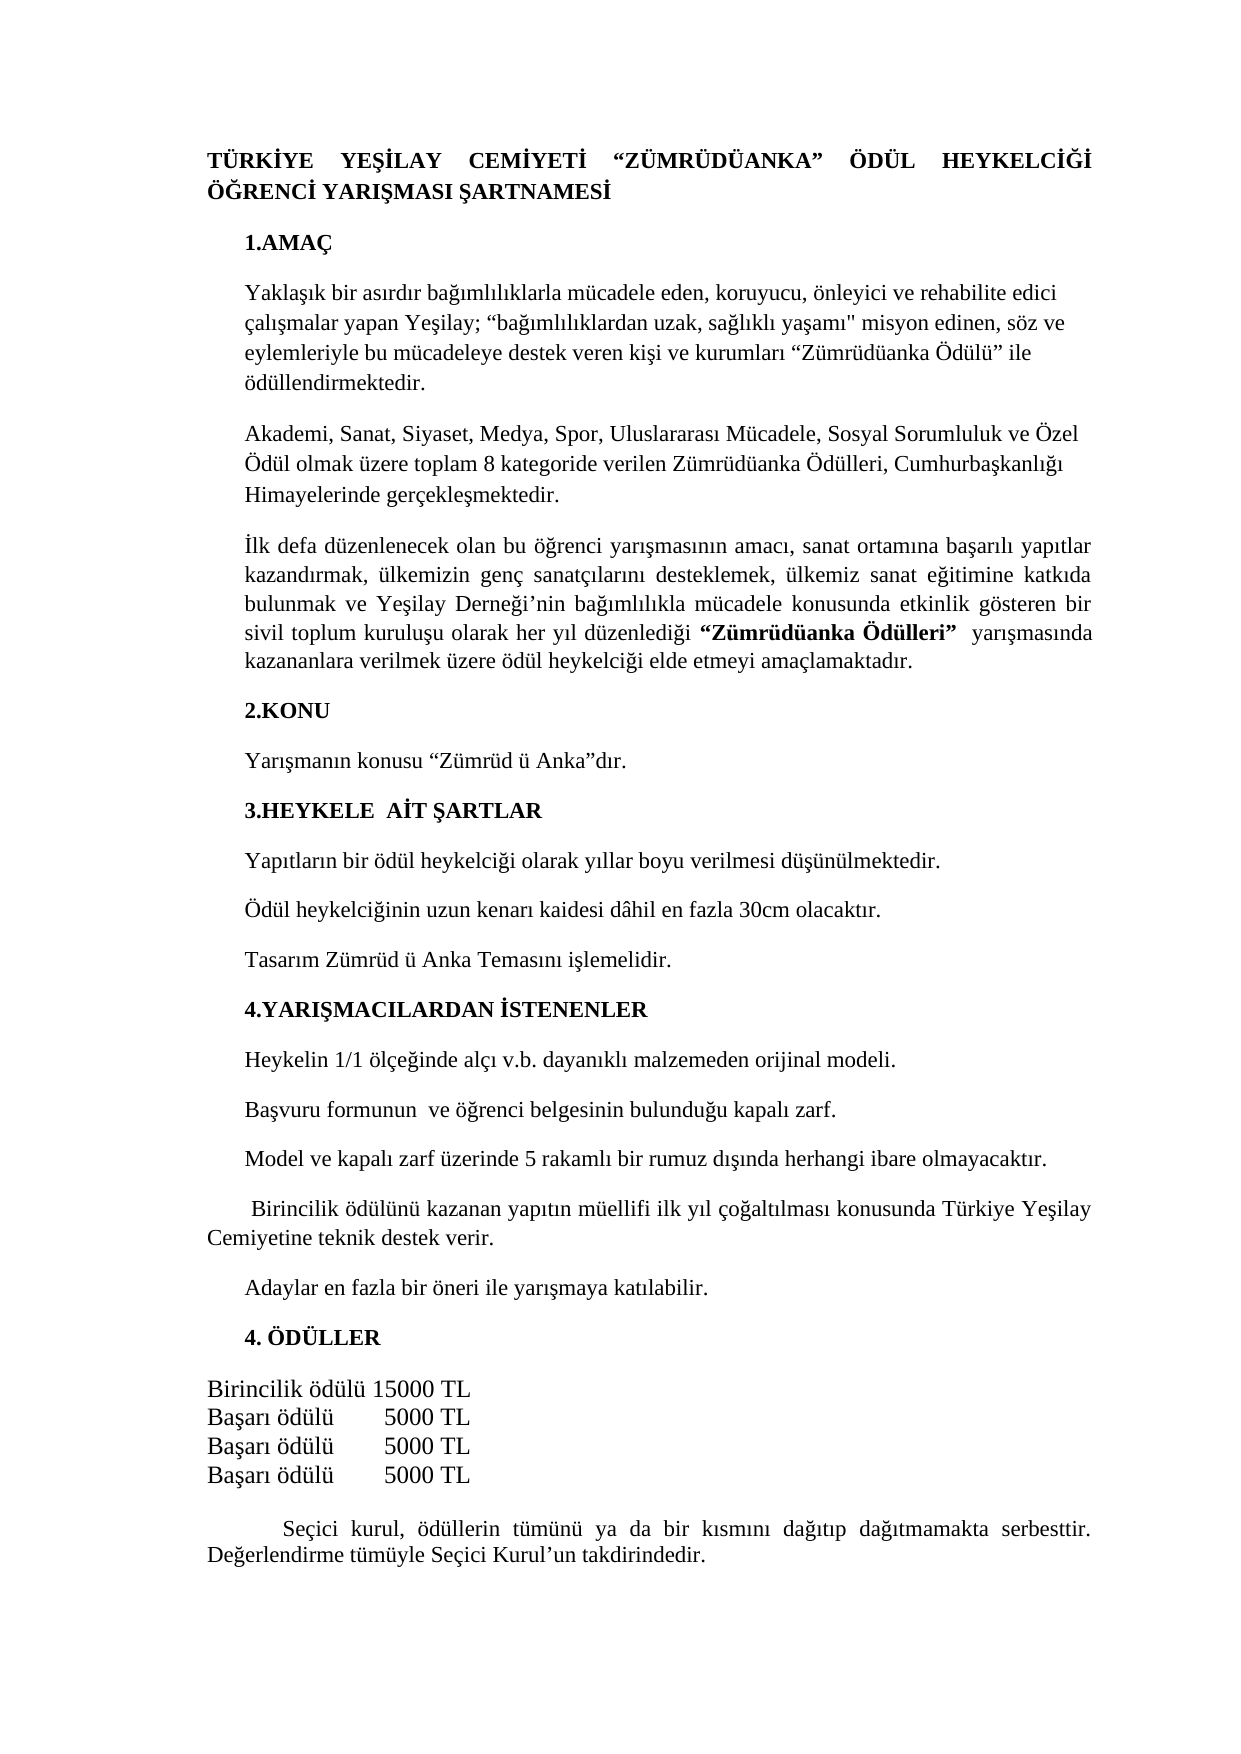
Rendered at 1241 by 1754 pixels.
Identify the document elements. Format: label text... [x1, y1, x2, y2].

text Başarı ödülü 5000 TL [207, 1402, 1093, 1431]
text Birincilik ödülünü kazanan yapıtın müellifi ilk yıl çoğaltılması konusunda Türkiye Yeşilay Cemiyetine teknik destek verir. [207, 1195, 1093, 1251]
text Akademi, Sanat, Siyaset, Medya, Spor, Uluslararası Mücadele, Sosyal Sorumluluk ve Özel Ödül olmak üzere toplam 8 kategoride verilen Zümrüdüanka Ödülleri, Cumhurbaşkanlığı Himayelerinde gerçekleşmektedir. [244, 420, 1093, 507]
text İlk defa düzenlenecek olan bu öğrenci yarışmasının amacı, sanat ortamına başarılı yapıtlar kazandırmak, ülkemizin genç sanatçılarını desteklemek, ülkemiz sanat eğitimine katkıda bulunmak ve Yeşilay Derneği’nin bağımlılıkla mücadele konusunda etkinlik gösteren bir sivil toplum kuruluşu olarak her yıl düzenlediği “Zümrüdüanka Ödülleri” yarışmasında kazananlara verilmek üzere ödül heykelciği elde etmeyi amaçlamaktadır. [244, 532, 1093, 674]
text Ödül heykelciğinin uzun kenarı kaidesi dâhil en fazla 30cm olacaktır. [207, 897, 1093, 923]
text Model ve kapalı zarf üzerinde 5 rakamlı bir rumuz dışında herhangi ibare olmayacaktır. [207, 1146, 1093, 1172]
text Tasarım Zümrüd ü Anka Temasını işlemelidir. [207, 946, 1093, 973]
text Birincilik ödülü 15000 TL [207, 1374, 1093, 1402]
text Başarı ödülü 5000 TL [207, 1431, 1093, 1460]
text Yaklaşık bir asırdır bağımlılıklarla mücadele eden, koruyucu, önleyici ve rehabilite edici çalışmalar yapan Yeşilay; “bağımlılıklardan uzak, sağlıklı yaşamı" misyon edinen, söz ve eylemleriyle bu mücadeleye destek veren kişi ve kurumları “Zümrüdüanka Ödülü” ile ödüllendirmektedir. [244, 279, 1093, 396]
text TÜRKİYE YEŞİLAY CEMİYETİ “ZÜMRÜDÜANKA” ÖDÜL HEYKELCİĞİ ÖĞRENCİ YARIŞMASI ŞARTNAMESİ [207, 148, 1093, 204]
text 4. ÖDÜLLER [207, 1324, 1093, 1350]
text 4.YARIŞMACILARDAN İSTENENLER [207, 996, 1093, 1022]
text Başarı ödülü 5000 TL [207, 1460, 1093, 1489]
text Heykelin 1/1 ölçeğinde alçı v.b. dayanıklı malzemeden orijinal modeli. [207, 1046, 1093, 1072]
text 3.HEYKELE AİT ŞARTLAR [207, 797, 1093, 823]
text 1.AMAÇ [244, 229, 1093, 255]
text Seçici kurul, ödüllerin tümünü ya da bir kısmını dağıtıp dağıtmamakta serbesttir. Değerlendirme tümüyle Seçici Kurul’un takdirindedir. [207, 1515, 1093, 1568]
text Yarışmanın konusu “Zümrüd ü Anka”dır. [207, 747, 1093, 773]
text Adaylar en fazla bir öneri ile yarışmaya katılabilir. [207, 1274, 1093, 1300]
text Başvuru formunun ve öğrenci belgesinin bulunduğu kapalı zarf. [207, 1096, 1093, 1122]
text Yapıtların bir ödül heykelciği olarak yıllar boyu verilmesi düşünülmektedir. [207, 847, 1093, 873]
text 2.KONU [207, 697, 1093, 724]
